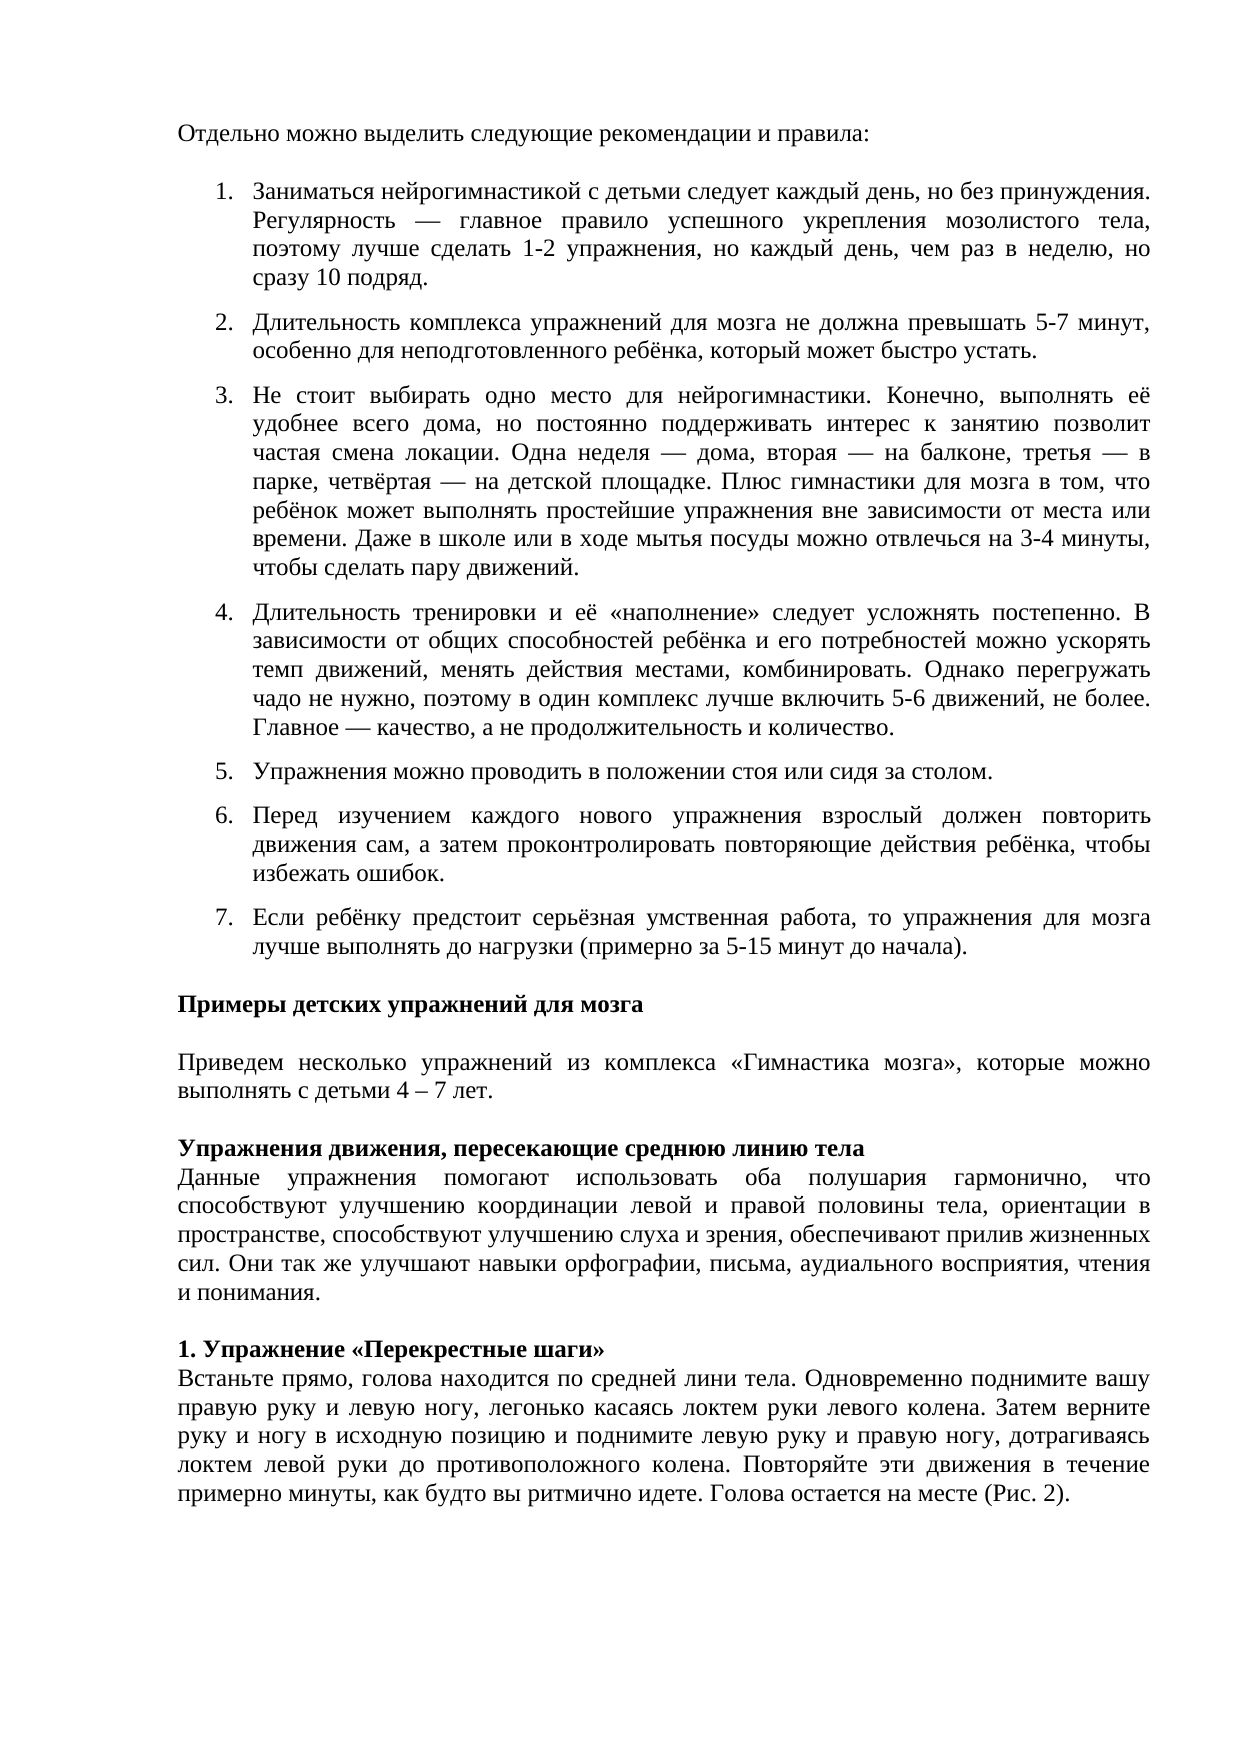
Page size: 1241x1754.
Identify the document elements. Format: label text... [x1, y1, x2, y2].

list Не стоит выбирать одно место для нейрогимнастики. Конечно, выполнять её удобнее всего дома, но постоянно поддерживать интерес к занятию позволит частая смена локации. Одна неделя — дома, вторая — на балконе, третья — в парке, четвёртая — на детской площадке. Плюс гимнастики для мозга в том, что ребёнок может выполнять простейшие упражнения вне зависимости от места или времени. Даже в школе или в ходе мытья посуды можно отвлечься на 3-4 минуты, чтобы сделать пару движений. [215, 380, 1152, 581]
text Упражнения движения, пересекающие среднюю линию тела [177, 1133, 1152, 1162]
text Отдельно можно выделить следующие рекомендации и правила: [177, 118, 1152, 147]
text Встаньте прямо, голова находится по средней лини тела. Одновременно поднимите вашу правую руку и левую ногу, легонько касаясь локтем руки левого колена. Затем верните руку и ногу в исходную позицию и поднимите левую руку и правую ногу, дотрагиваясь локтем левой руки до противоположного колена. Повторяйте эти движения в течение примерно минуты, как будто вы ритмично идете. Голова остается на месте (Рис. 2). [177, 1363, 1152, 1507]
text 1. Упражнение «Перекрестные шаги» [177, 1334, 1152, 1363]
text Приведем несколько упражнений из комплекса «Гимнастика мозга», которые можно выполнять с детьми 4 – 7 лет. [177, 1047, 1152, 1104]
text Примеры детских упражнений для мозга [177, 989, 1152, 1018]
list Перед изучением каждого нового упражнения взрослый должен повторить движения сам, а затем проконтролировать повторяющие действия ребёнка, чтобы избежать ошибок. [215, 800, 1152, 887]
list Длительность комплекса упражнений для мозга не должна превышать 5-7 минут, особенно для неподготовленного ребёнка, который может быстро устать. [215, 307, 1152, 364]
list Упражнения можно проводить в положении стоя или сидя за столом. [215, 756, 1152, 785]
text Данные упражнения помогают использовать оба полушария гармонично, что способствуют улучшению координации левой и правой половины тела, ориентации в пространстве, способствуют улучшению слуха и зрения, обеспечивают прилив жизненных сил. Они так же улучшают навыки орфографии, письма, аудиального восприятия, чтения и понимания. [177, 1162, 1152, 1306]
list Заниматься нейрогимнастикой с детьми следует каждый день, но без принуждения. Регулярность — главное правило успешного укрепления мозолистого тела, поэтому лучше сделать 1-2 упражнения, но каждый день, чем раз в неделю, но сразу 10 подряд. [215, 176, 1152, 291]
list Длительность тренировки и её «наполнение» следует усложнять постепенно. В зависимости от общих способностей ребёнка и его потребностей можно ускорять темп движений, менять действия местами, комбинировать. Однако перегружать чадо не нужно, поэтому в один комплекс лучше включить 5-6 движений, не более. Главное — качество, а не продолжительность и количество. [215, 597, 1152, 740]
list Если ребёнку предстоит серьёзная умственная работа, то упражнения для мозга лучше выполнять до нагрузки (примерно за 5-15 минут до начала). [215, 902, 1152, 960]
